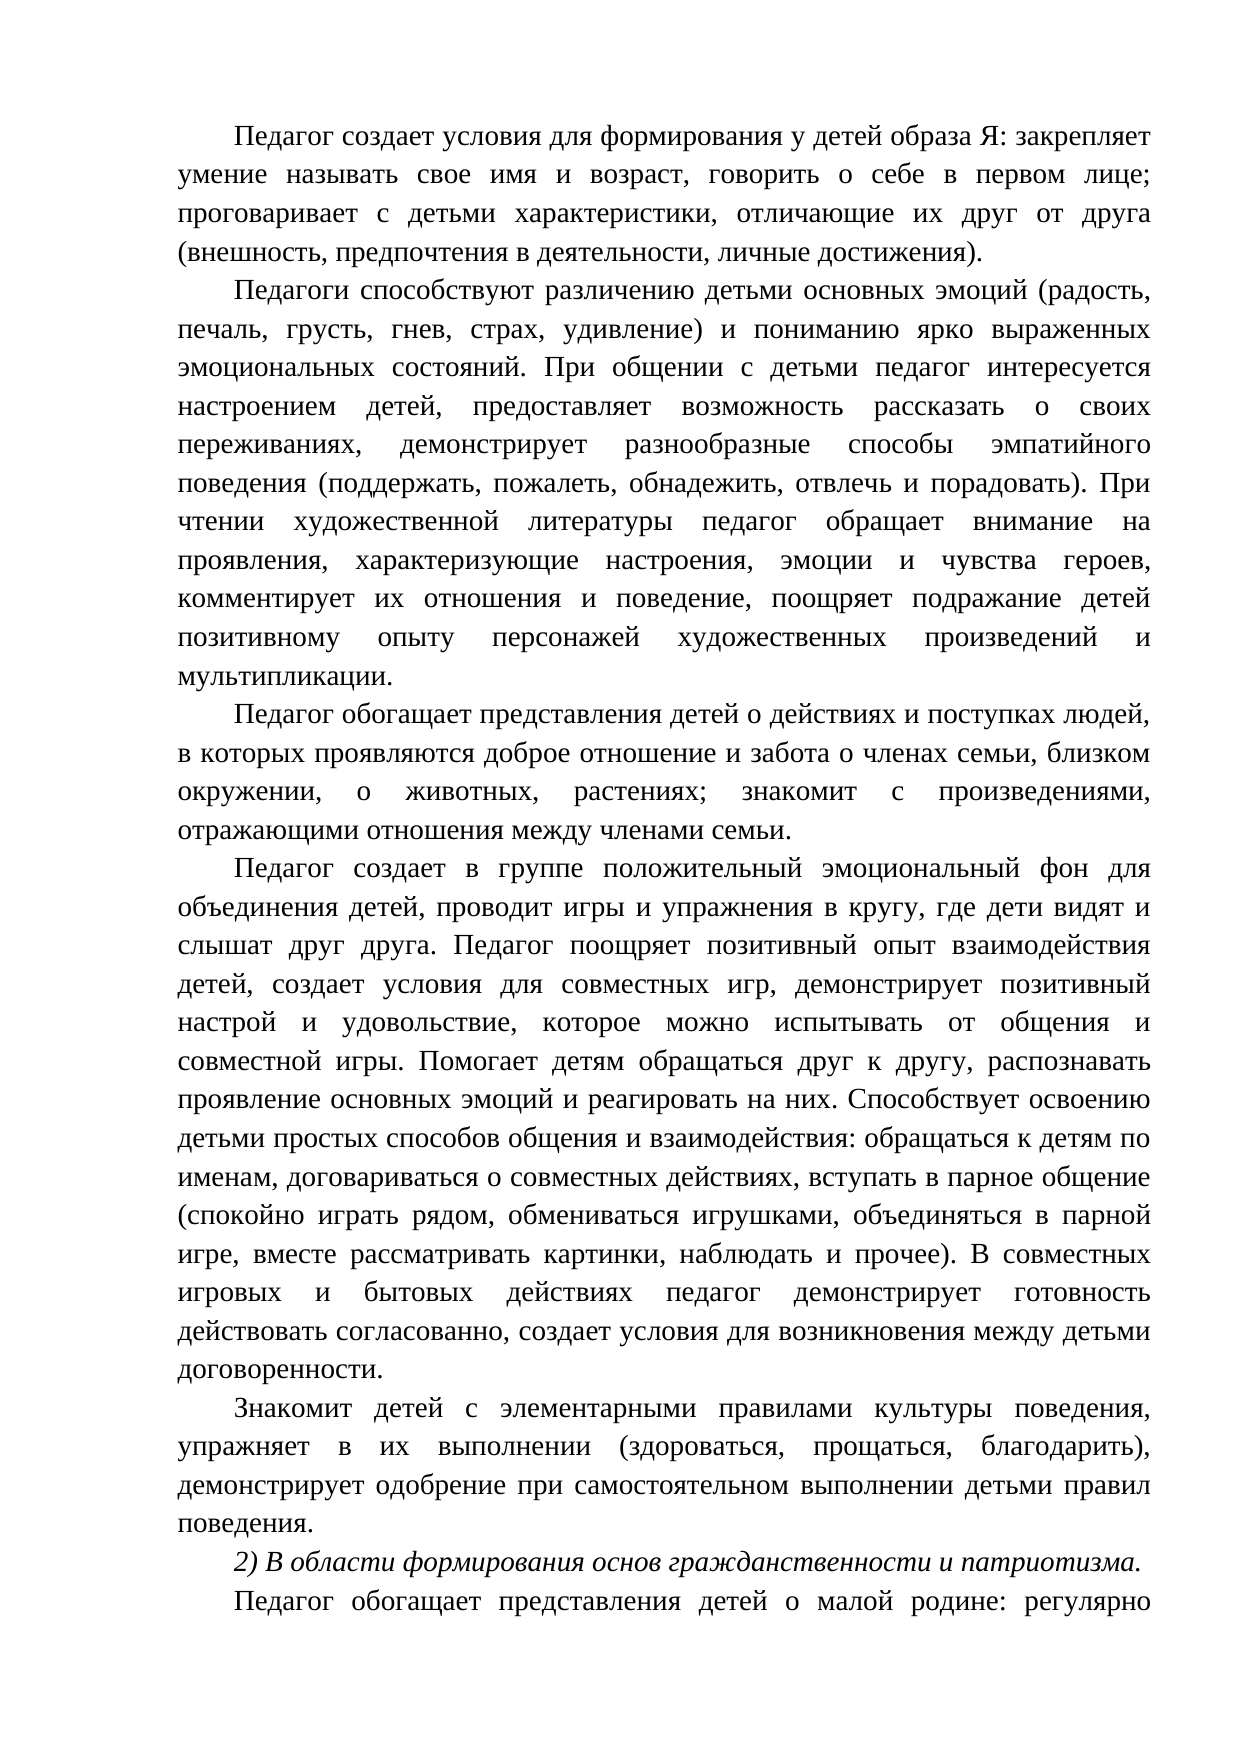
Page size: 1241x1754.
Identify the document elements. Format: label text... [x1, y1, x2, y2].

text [177, 1583, 1152, 1616]
text Педагоги способствуют различению детьми основных эмоций (радость, печаль, грусть, гнев, страх, удивление) и пониманию ярко выраженных эмоциональных состояний. При общении с детьми педагог интересуется настроением детей, предоставляет возможность рассказать о своих переживаниях, демонстрирует разнообразные способы эмпатийного поведения (поддержать, пожалеть, обнадежить, отвлечь и порадовать). При чтении художественной литературы педагог обращает внимание на проявления, характеризующие настроения, эмоции и чувства героев, комментирует их отношения и поведение, поощряет подражание детей позитивному опыту персонажей художественных произведений и мультипликации. [177, 272, 1152, 691]
text Педагог создает условия для формирования у детей образа Я: закрепляет умение называть свое имя и возраст, говорить о себе в первом лице; проговаривает с детьми характеристики, отличающие их друг от друга (внешность, предпочтения в деятельности, личные достижения). [177, 118, 1152, 267]
text 2) В области формирования основ гражданственности и патриотизма. [177, 1544, 1152, 1578]
text Педагог обогащает представления детей о действиях и поступках людей, в которых проявляются доброе отношение и забота о членах семьи, близком окружении, о животных, растениях; знакомит с произведениями, отражающими отношения между членами семьи. [177, 696, 1152, 845]
text Знакомит детей с элементарными правилами культуры поведения, упражняет в их выполнении (здороваться, прощаться, благодарить), демонстрирует одобрение при самостоятельном выполнении детьми правил поведения. [177, 1390, 1152, 1539]
text Педагог создает в группе положительный эмоциональный фон для объединения детей, проводит игры и упражнения в кругу, где дети видят и слышат друг друга. Педагог поощряет позитивный опыт взаимодействия детей, создает условия для совместных игр, демонстрирует позитивный настрой и удовольствие, которое можно испытывать от общения и совместной игры. Помогает детям обращаться друг к другу, распознавать проявление основных эмоций и реагировать на них. Способствует освоению детьми простых способов общения и взаимодействия: обращаться к детям по именам, договариваться о совместных действиях, вступать в парное общение (спокойно играть рядом, обмениваться игрушками, объединяться в парной игре, вместе рассматривать картинки, наблюдать и прочее). В совместных игровых и бытовых действиях педагог демонстрирует готовность действовать согласованно, создает условия для возникновения между детьми договоренности. [177, 850, 1152, 1385]
